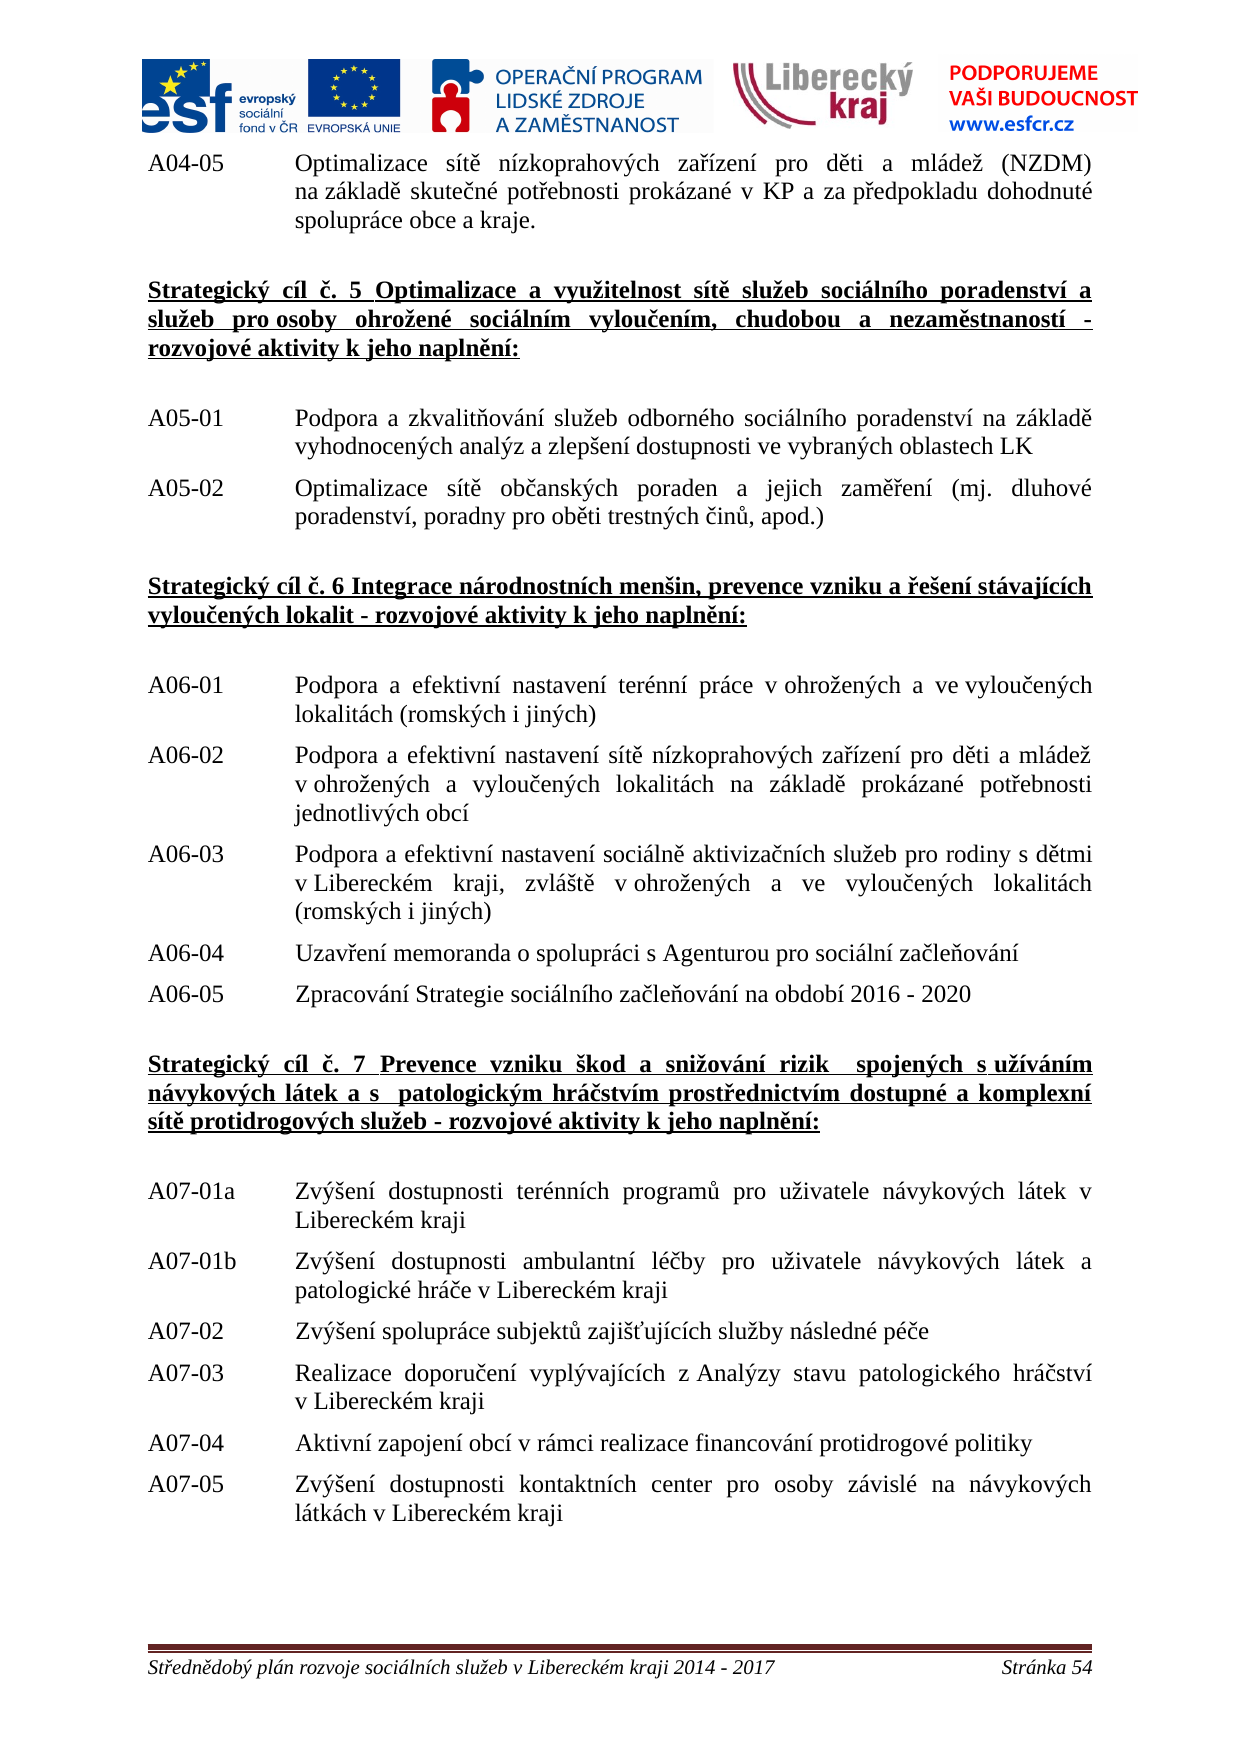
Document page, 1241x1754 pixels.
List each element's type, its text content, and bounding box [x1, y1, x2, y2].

text A07-03 Realizace doporučení vyplývajících z Analýzy stavu patologického hráčství v Libereckém kraji [148, 1358, 1092, 1415]
text Strategický cíl č. 5 Optimalizace a využitelnost sítě služeb sociálního poradenství a služeb pro osoby ohrožené sociálním vyloučením, chudobou a nezaměstnaností - rozvojové aktivity k jeho naplnění: [148, 330, 1092, 361]
text Strategický cíl č. 6 Integrace národnostních menšin, prevence vzniku a řešení stávajících vyloučených lokalit - rozvojové aktivity k jeho naplnění: [148, 571, 1092, 596]
text A06-01 Podpora a efektivní nastavení terénní práce v ohrožených a ve vyloučených lokalitách (romských i jiných) [148, 670, 1092, 728]
text A07-04 Aktivní zapojení obcí v rámci realizace financování protidrogové politiky [148, 1428, 1092, 1456]
text Strategický cíl č. 5 Optimalizace a využitelnost sítě služeb sociálního poradenství a služeb pro osoby ohrožené sociálním vyloučením, chudobou a nezaměstnaností - rozvojové aktivity k jeho naplnění: [148, 301, 1092, 329]
text A07-02 Zvýšení spolupráce subjektů zajišťujících služby následné péče [148, 1316, 1092, 1345]
picture [733, 62, 913, 129]
text Strategický cíl č. 7 Prevence vzniku škod a snižování rizik spojených s užíváním návykových látek a s patologickým hráčstvím prostřednictvím dostupné a komplexní sítě protidrogových služeb - rozvojové aktivity k jeho naplnění: [148, 1049, 1092, 1074]
text A06-05 Zpracování Strategie sociálního začleňování na období 2016 - 2020 [148, 979, 1092, 1008]
text Strategický cíl č. 6 Integrace národnostních menšin, prevence vzniku a řešení stávajících vyloučených lokalit - rozvojové aktivity k jeho naplnění: [148, 598, 1092, 629]
text A06-02 Podpora a efektivní nastavení sítě nízkoprahových zařízení pro děti a mládež v ohrožených a vyloučených lokalitách na základě prokázané potřebnosti jednotlivých obcí [148, 740, 1092, 826]
text Strategický cíl č. 7 Prevence vzniku škod a snižování rizik spojených s užíváním návykových látek a s patologickým hráčstvím prostřednictvím dostupné a komplexní sítě protidrogových služeb - rozvojové aktivity k jeho naplnění: [148, 1075, 1092, 1103]
text A07-05 Zvýšení dostupnosti kontaktních center pro osoby závislé na návykových látkách v Libereckém kraji [148, 1469, 1092, 1526]
text A06-03 Podpora a efektivní nastavení sociálně aktivizačních služeb pro rodiny s dětmi v Libereckém kraji, zvláště v ohrožených a ve vyloučených lokalitách (romských i jiných) [148, 839, 1092, 925]
picture [142, 59, 714, 133]
text Strategický cíl č. 7 Prevence vzniku škod a snižování rizik spojených s užíváním návykových látek a s patologickým hráčstvím prostřednictvím dostupné a komplexní sítě protidrogových služeb - rozvojové aktivity k jeho naplnění: [148, 1104, 1092, 1135]
text A06-04 Uzavření memoranda o spolupráci s Agenturou pro sociální začleňování [148, 938, 1092, 966]
picture [938, 54, 1138, 132]
text A04-05 Optimalizace sítě nízkoprahových zařízení pro děti a mládež (NZDM) na základě skutečné potřebnosti prokázané v KP a za předpokladu dohodnuté spolupráce obce a kraje. [148, 148, 1092, 234]
text A05-02 Optimalizace sítě občanských poraden a jejich zaměření (mj. dluhové poradenství, poradny pro oběti trestných činů, apod.) [148, 473, 1092, 530]
text A05-01 Podpora a zkvalitňování služeb odborného sociálního poradenství na základě vyhodnocených analýz a zlepšení dostupnosti ve vybraných oblastech LK [148, 403, 1092, 460]
text Strategický cíl č. 5 Optimalizace a využitelnost sítě služeb sociálního poradenství a služeb pro osoby ohrožené sociálním vyloučením, chudobou a nezaměstnaností - rozvojové aktivity k jeho naplnění: [148, 275, 1092, 300]
text A07-01a Zvýšení dostupnosti terénních programů pro uživatele návykových látek v Libereckém kraji [148, 1176, 1092, 1234]
text A07-01b Zvýšení dostupnosti ambulantní léčby pro uživatele návykových látek a patologické hráče v Libereckém kraji [148, 1246, 1092, 1304]
